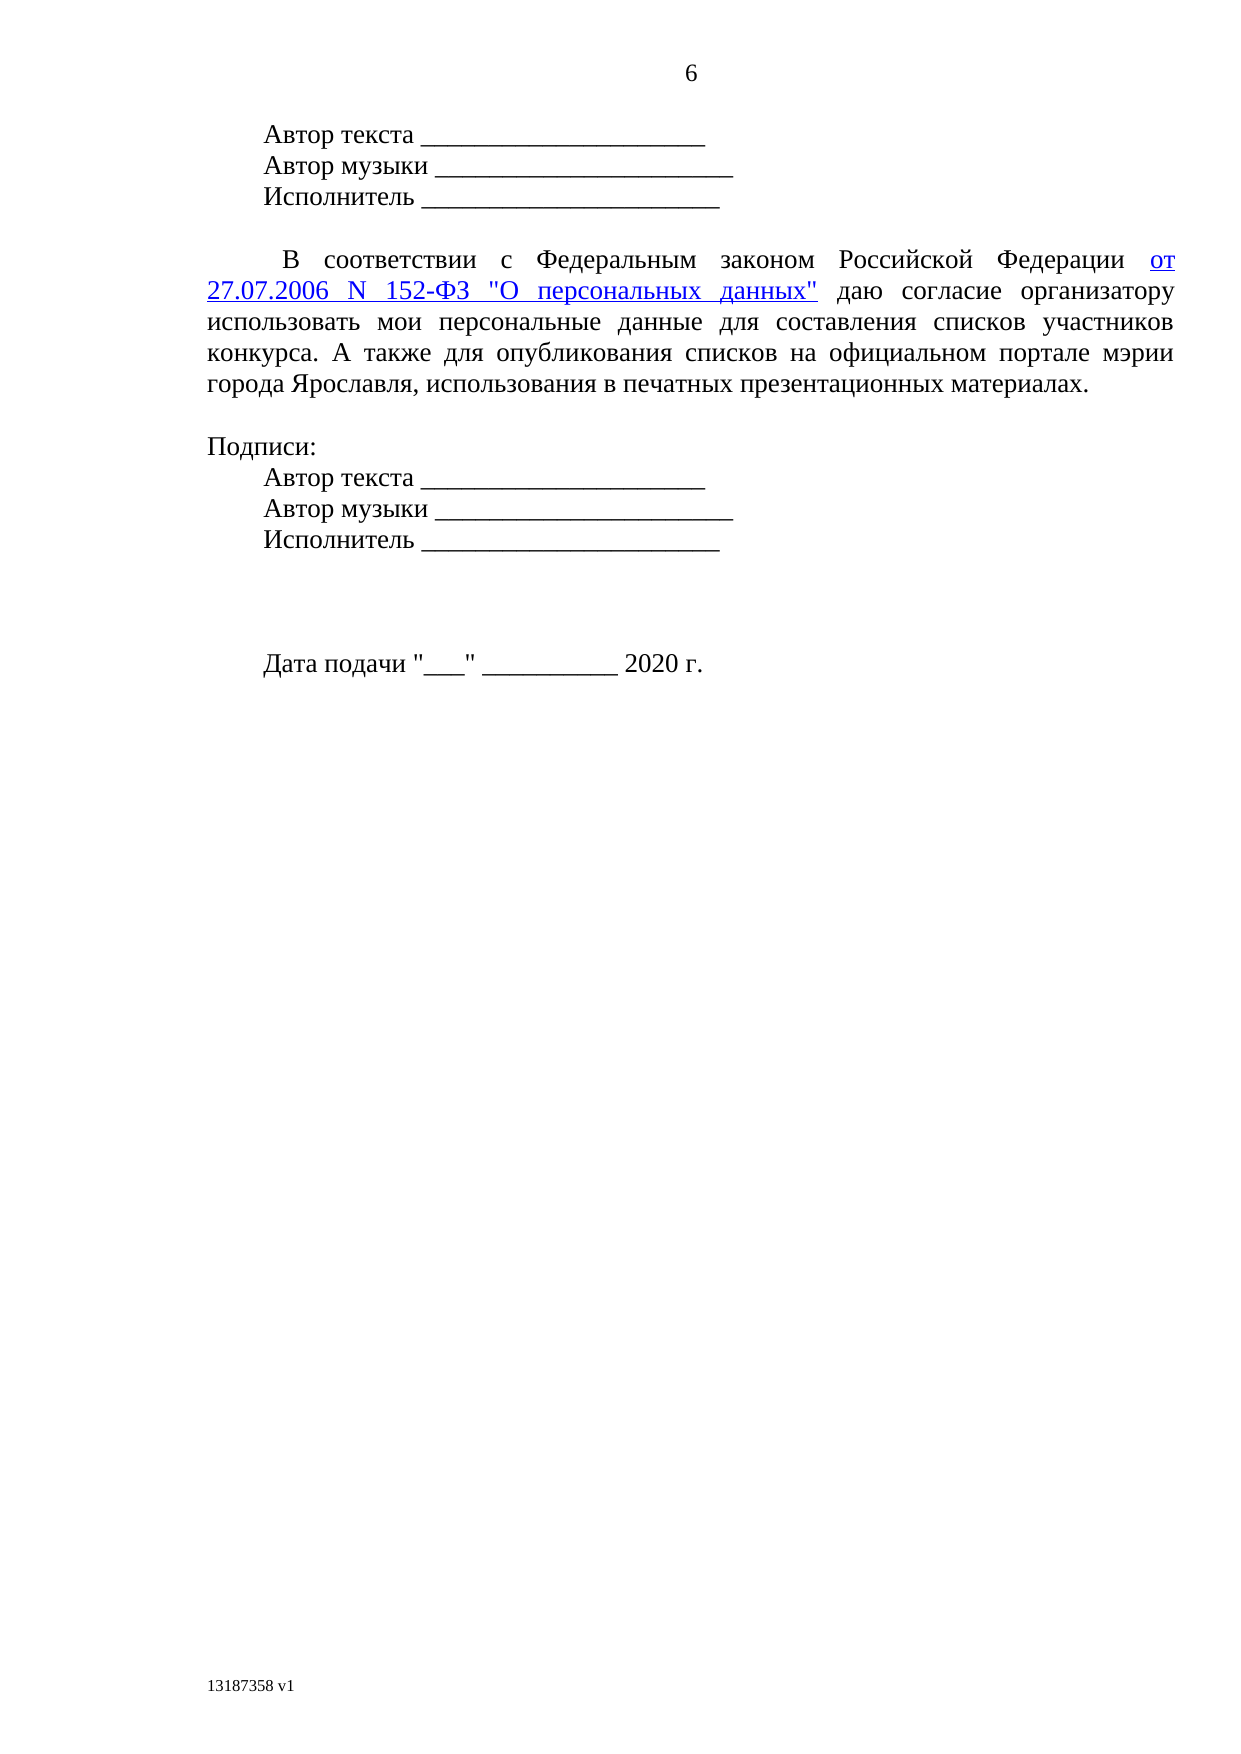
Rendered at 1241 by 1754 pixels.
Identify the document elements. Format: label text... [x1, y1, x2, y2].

text Исполнитель ______________________ [207, 523, 1175, 554]
text В соответствии с Федеральным законом Российской Федерации от 27.07.2006 N 152-ФЗ "О персональных данных" даю согласие организатору использовать мои персональные данные для составления списков участников конкурса. А также для опубликования списков на официальном портале мэрии города Ярославля, использования в печатных презентационных материалах. [207, 243, 1175, 398]
text Подписи: [207, 429, 1175, 461]
text Дата подачи "___" __________ 2020 г. [207, 648, 1175, 679]
text Автор музыки ______________________ [207, 149, 1175, 180]
text Автор музыки ______________________ [207, 492, 1175, 523]
text Автор текста _____________________ [207, 118, 1175, 149]
text Автор текста _____________________ [207, 461, 1175, 492]
text Исполнитель ______________________ [207, 180, 1175, 212]
